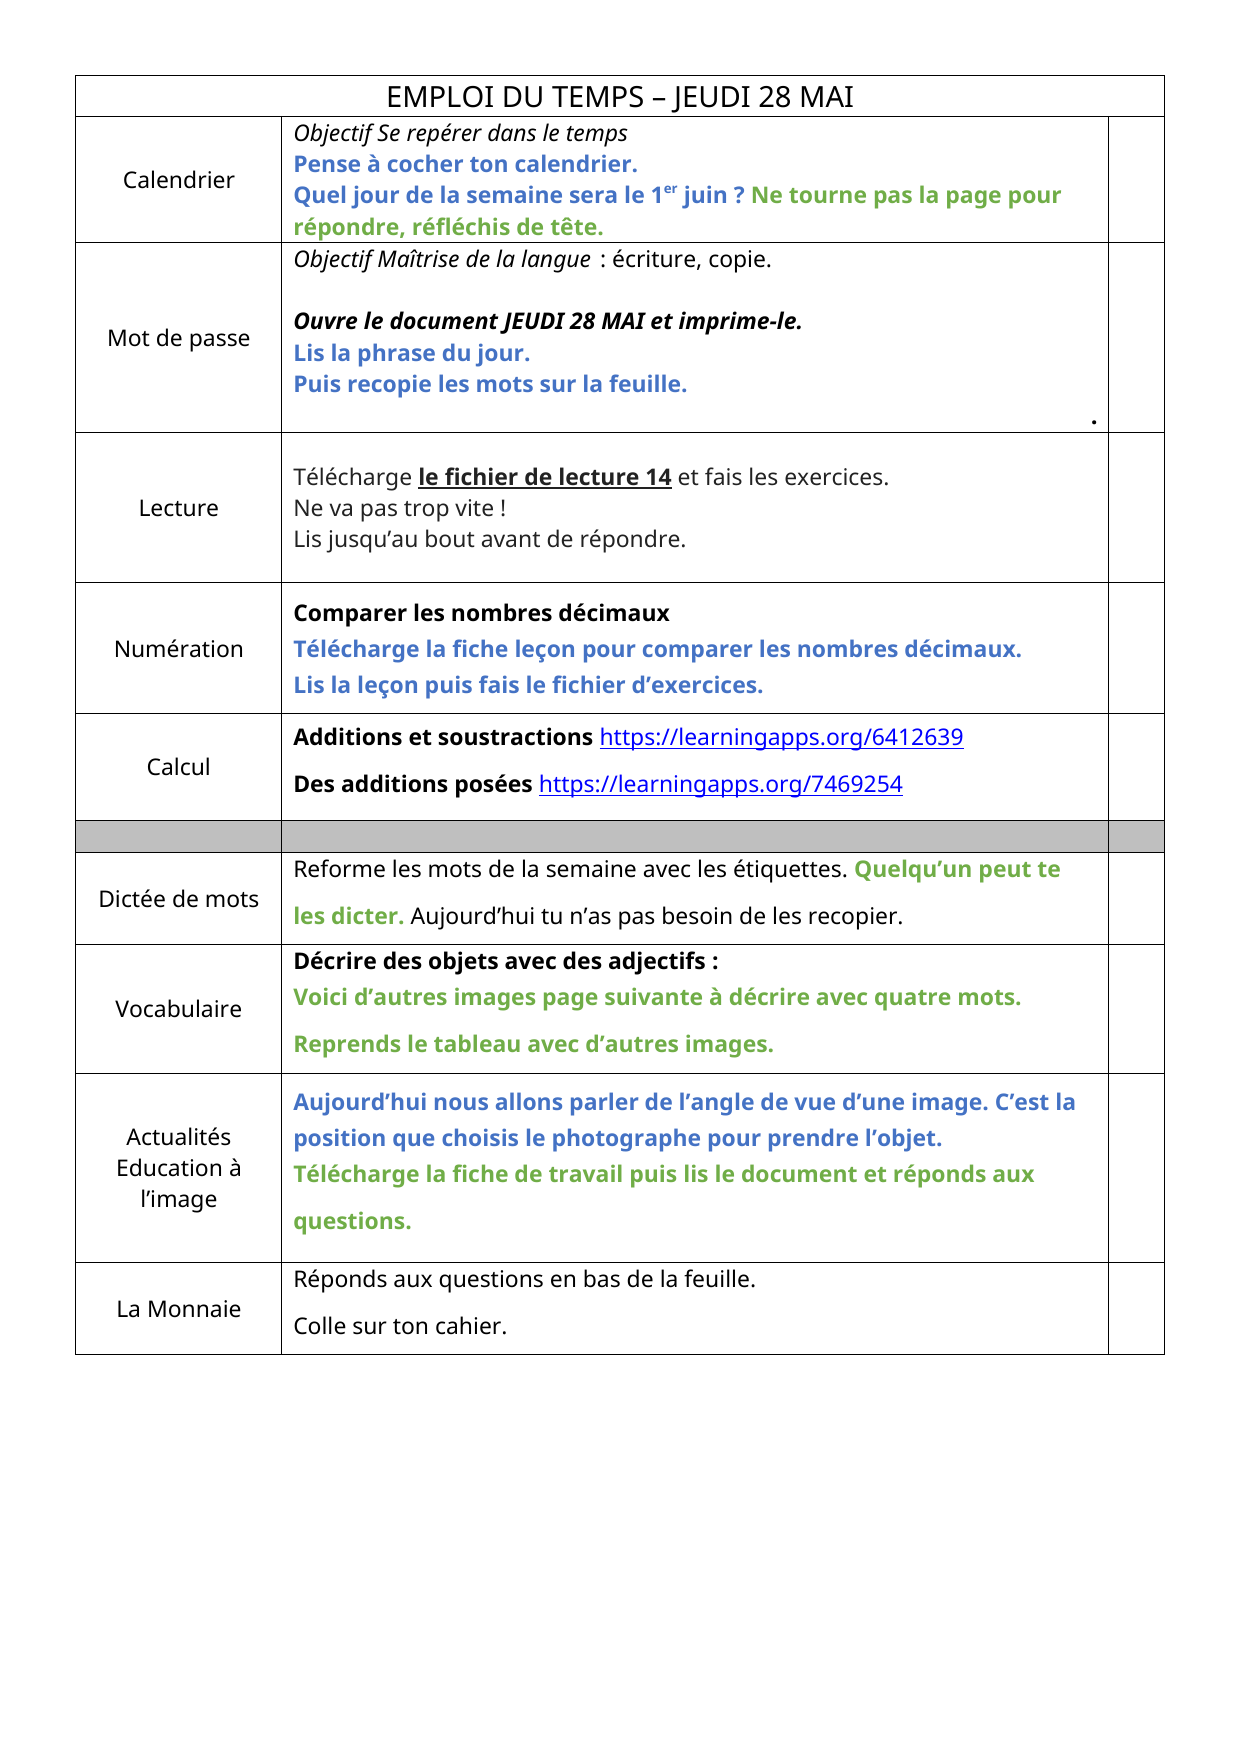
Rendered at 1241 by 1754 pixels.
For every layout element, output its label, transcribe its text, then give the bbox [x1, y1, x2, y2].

table_cell Lecture [76, 433, 281, 582]
table_cell Actualités Education à l’image [76, 1074, 281, 1262]
table_cell [1109, 583, 1164, 713]
table_cell Objectif Maîtrise de la langue : écriture, copie. Ouvre le document JEUDI 28 MAI et imprime-le. Lis la phrase du jour. Puis recopie les mots sur la feuille. . [282, 243, 1108, 432]
table_cell Aujourd’hui nous allons parler de l’angle de vue d’une image. C’est la position que choisis le photographe pour prendre l’objet. Télécharge la fiche de travail puis lis le document et réponds aux questions. [282, 1074, 1108, 1262]
table_cell Vocabulaire [76, 945, 281, 1072]
table_cell Numération [76, 583, 281, 713]
table_cell [1109, 117, 1164, 242]
table_cell Comparer les nombres décimaux Télécharge la fiche leçon pour comparer les nombres décimaux. Lis la leçon puis fais le fichier d’exercices. [282, 583, 1108, 713]
table_cell [1109, 714, 1164, 820]
table_cell Additions et soustractions https://learningapps.org/6412639 Des additions posées https://learningapps.org/7469254 [282, 714, 1108, 820]
table_cell [1109, 433, 1164, 582]
table_cell Télécharge le fichier de lecture 14 et fais les exercices. Ne va pas trop vite ! Lis jusqu’au bout avant de répondre. [282, 433, 1108, 582]
table_cell Réponds aux questions en bas de la feuille. Colle sur ton cahier. [282, 1263, 1108, 1354]
table_cell Décrire des objets avec des adjectifs : Voici d’autres images page suivante à décrire avec quatre mots. Reprends le tableau avec d’autres images. [282, 945, 1108, 1072]
table_cell Calcul [76, 714, 281, 820]
table_cell Mot de passe [76, 243, 281, 432]
table_cell [282, 821, 1108, 852]
table_cell Calendrier [76, 117, 281, 242]
table_cell [1109, 243, 1164, 432]
table_cell [1109, 1074, 1164, 1262]
table_cell [1109, 821, 1164, 852]
table_cell La Monnaie [76, 1263, 281, 1354]
table_cell Reforme les mots de la semaine avec les étiquettes. Quelqu’un peut te les dicter. Aujourd’hui tu n’as pas besoin de les recopier. [282, 853, 1108, 944]
table_cell [1109, 853, 1164, 944]
table_cell Dictée de mots [76, 853, 281, 944]
table_header EMPLOI DU TEMPS – JEUDI 28 MAI [76, 76, 1164, 116]
table_cell [1109, 1263, 1164, 1354]
table_cell [76, 821, 281, 852]
table_cell Objectif Se repérer dans le temps Pense à cocher ton calendrier. Quel jour de la semaine sera le 1er juin ? Ne tourne pas la page pour répondre, réfléchis de tête. [282, 117, 1108, 242]
table_cell [1109, 945, 1164, 1072]
